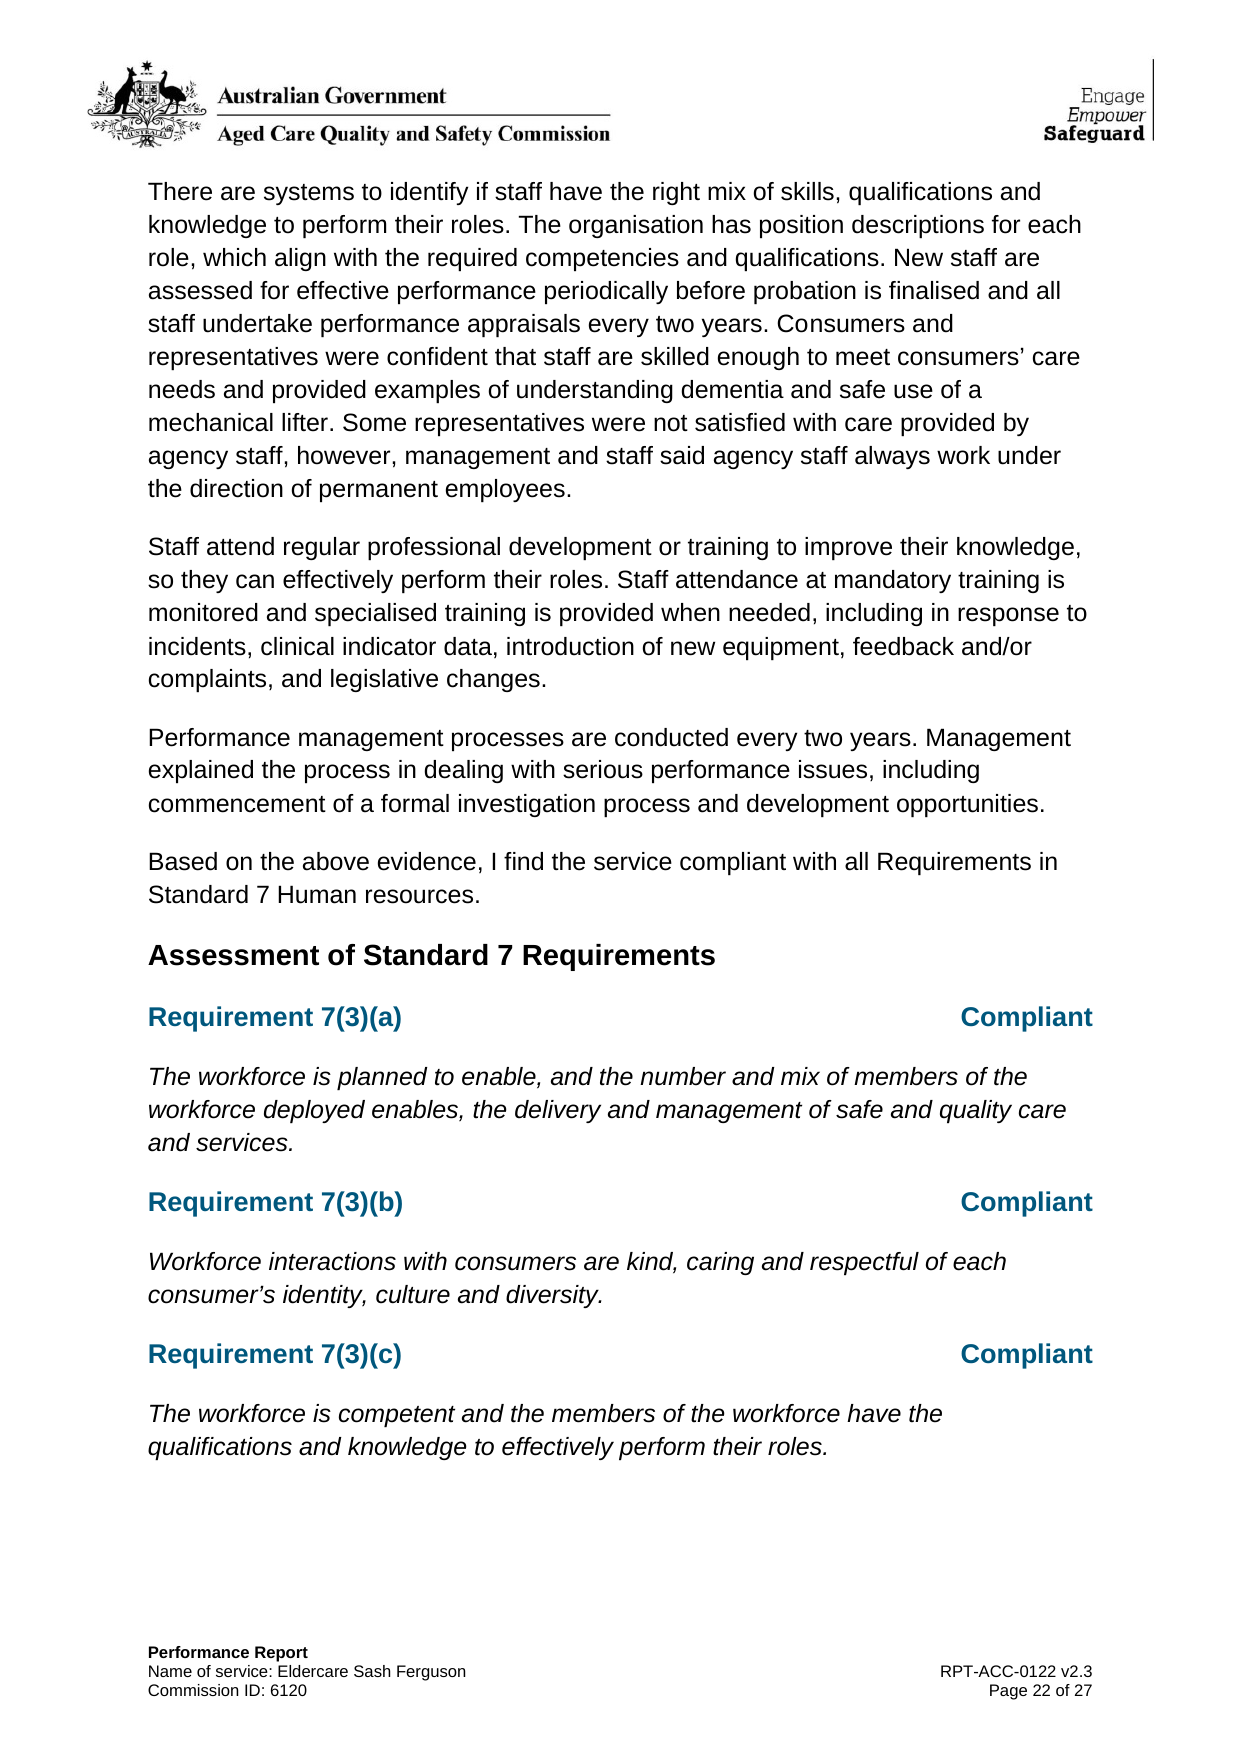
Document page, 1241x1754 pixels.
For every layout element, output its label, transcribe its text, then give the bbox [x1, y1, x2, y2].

text Based on the above evidence, I find the service compliant with all Requirements in Standard 7 Human resources. [148, 847, 1092, 908]
text The workforce is planned to enable, and the number and mix of members of the workforce deployed enables, the delivery and management of safe and quality care and services. [148, 1062, 1092, 1157]
text The workforce is competent and the members of the workforce have the qualifications and knowledge to effectively perform their roles. [148, 1399, 1092, 1461]
subtitle Requirement 7(3)(a) Compliant [148, 1001, 1092, 1032]
picture [1, 0, 1241, 169]
subtitle Assessment of Standard 7 Requirements [148, 938, 1092, 971]
text Workforce interactions with consumers are kind, caring and respectful of each consumer’s identity, culture and diversity. [148, 1247, 1092, 1309]
text Performance management processes are conducted every two years. Management explained the process in dealing with serious performance issues, including commencement of a formal investigation process and development opportunities. [148, 722, 1092, 817]
text Staff attend regular professional development or training to improve their knowledge, so they can effectively perform their roles. Staff attendance at mandatory training is monitored and specialised training is provided when needed, including in response to incidents, clinical indicator data, introduction of new equipment, feedback and/or complaints, and legislative changes. [148, 532, 1092, 693]
subtitle Requirement 7(3)(c) Compliant [148, 1338, 1092, 1369]
subtitle Requirement 7(3)(b) Compliant [148, 1186, 1092, 1217]
text There are systems to identify if staff have the right mix of skills, qualifications and knowledge to perform their roles. The organisation has position descriptions for each role, which align with the required competencies and qualifications. New staff are assessed for effective performance periodically before probation is finalised and all staff undertake performance appraisals every two years. Consumers and representatives were confident that staff are skilled enough to meet consumers’ care needs and provided examples of understanding dementia and safe use of a mechanical lifter. Some representatives were not satisfied with care provided by agency staff, however, management and staff said agency staff always work under the direction of permanent employees. [148, 177, 1092, 503]
